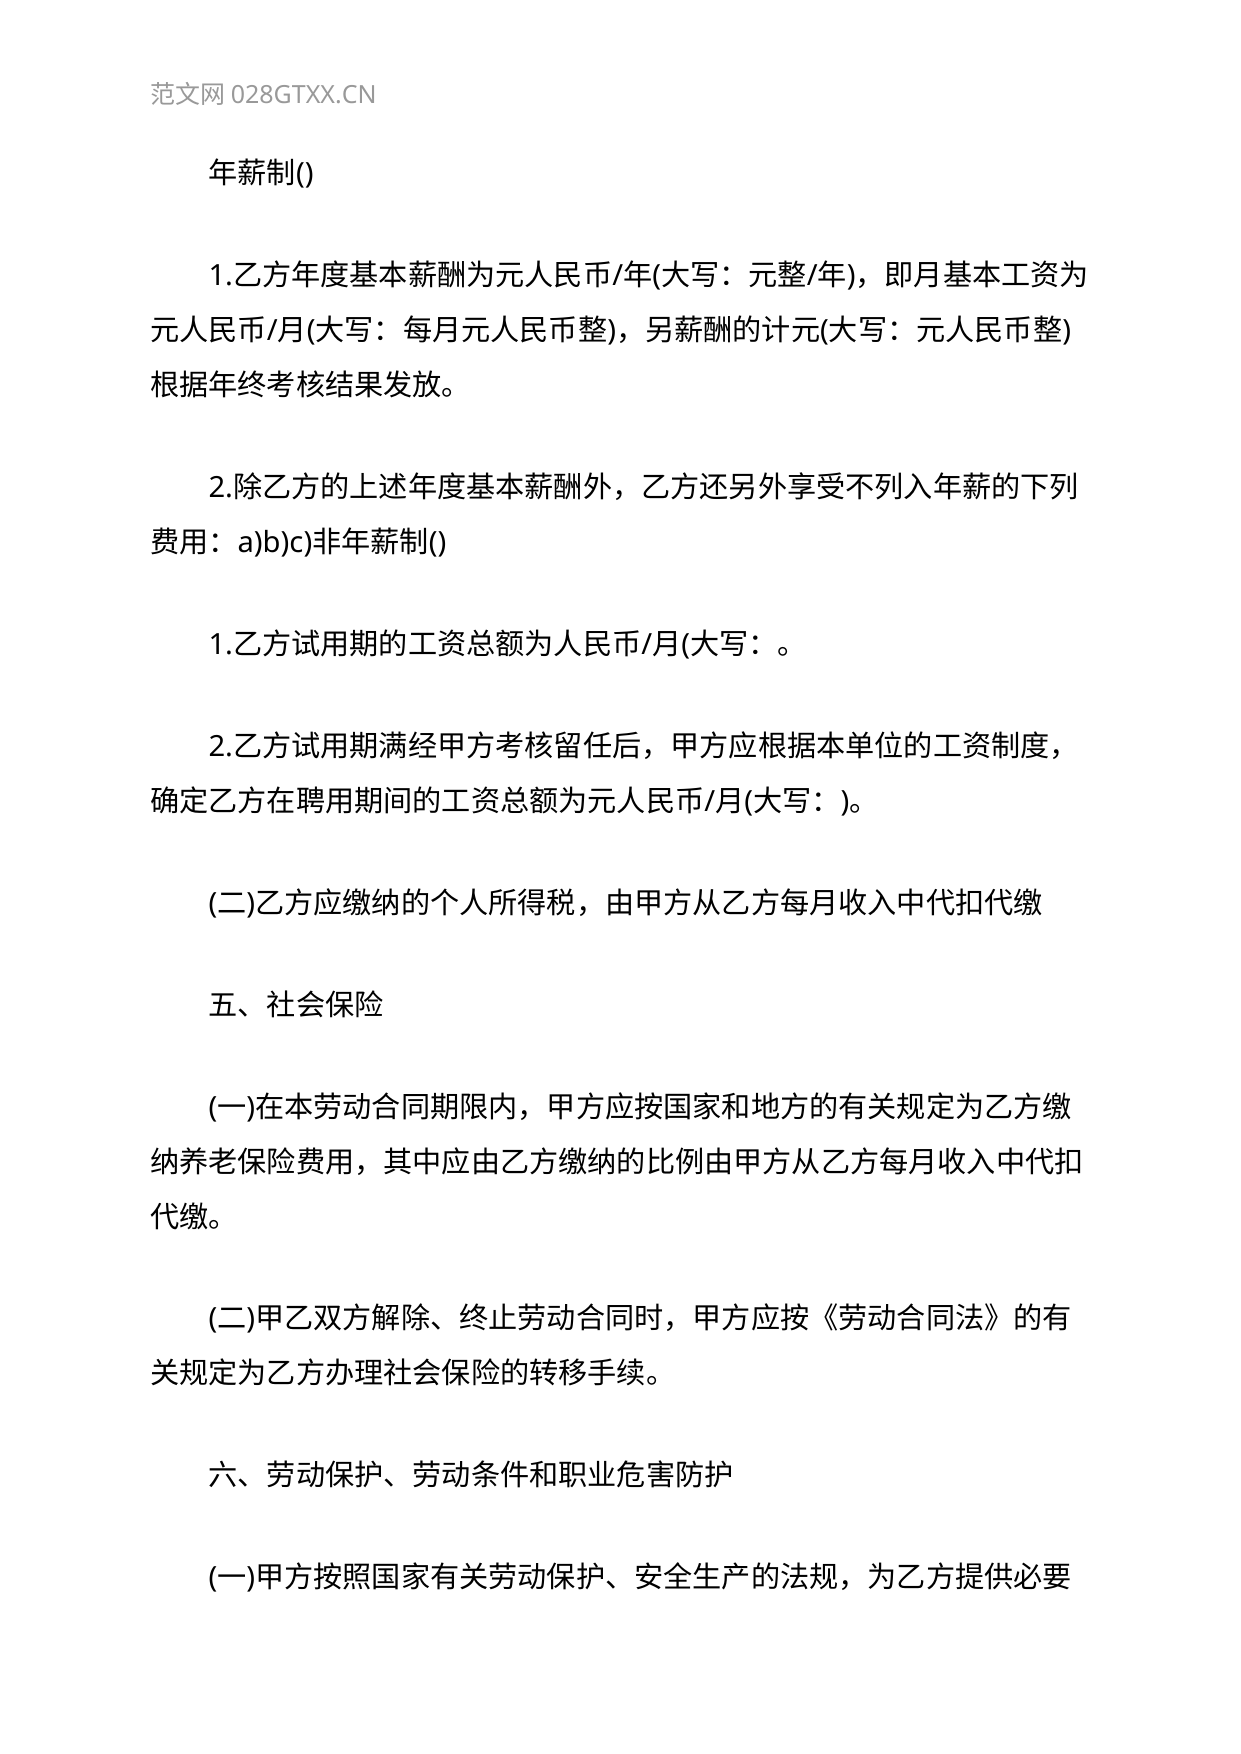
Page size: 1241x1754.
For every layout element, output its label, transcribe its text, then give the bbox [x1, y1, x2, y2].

text 2.除乙方的上述年度基本薪酬外，乙方还另外享受不列入年薪的下列费用：a)b)c)非年薪制() [150, 464, 1090, 561]
text (二)乙方应缴纳的个人所得税，由甲方从乙方每月收入中代扣代缴 [150, 880, 1090, 922]
text 年薪制() [150, 150, 1090, 192]
text 六、劳动保护、劳动条件和职业危害防护 [150, 1452, 1090, 1494]
text (一)在本劳动合同期限内，甲方应按国家和地方的有关规定为乙方缴纳养老保险费用，其中应由乙方缴纳的比例由甲方从乙方每月收入中代扣代缴。 [150, 1083, 1090, 1236]
text 1.乙方年度基本薪酬为元人民币/年(大写：元整/年)，即月基本工资为元人民币/月(大写：每月元人民币整)，另薪酬的计元(大写：元人民币整)根据年终考核结果发放。 [150, 252, 1090, 404]
text 1.乙方试用期的工资总额为人民币/月(大写：。 [150, 621, 1090, 663]
text 五、社会保险 [150, 982, 1090, 1024]
text (二)甲乙双方解除、终止劳动合同时，甲方应按《劳动合同法》的有关规定为乙方办理社会保险的转移手续。 [150, 1295, 1090, 1392]
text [150, 1554, 1090, 1596]
text 2.乙方试用期满经甲方考核留任后，甲方应根据本单位的工资制度，确定乙方在聘用期间的工资总额为元人民币/月(大写：)。 [150, 723, 1090, 820]
